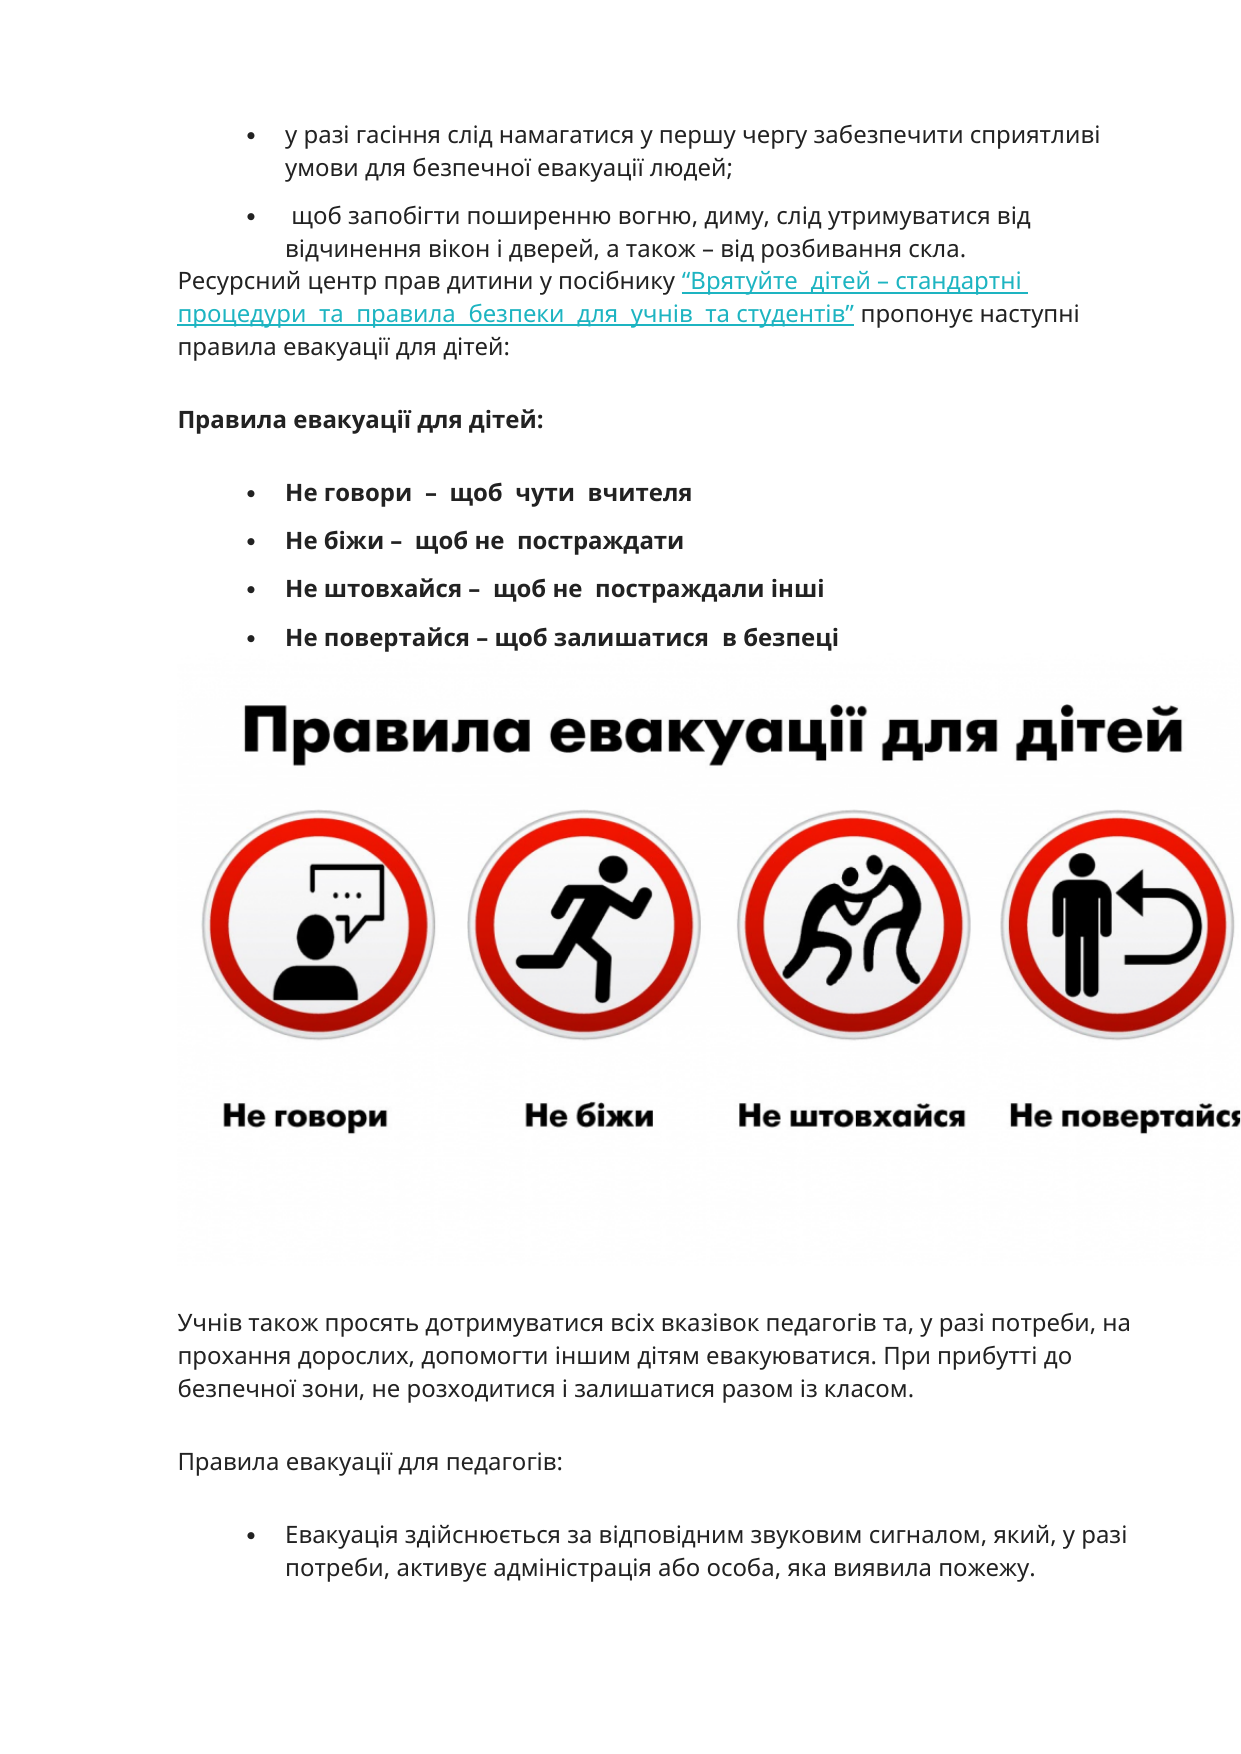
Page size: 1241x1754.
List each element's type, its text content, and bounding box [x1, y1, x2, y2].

picture [177, 653, 1241, 1266]
list у разі гасіння слід намагатися у першу чергу забезпечити сприятливі умови для безпечної евакуації людей; [247, 118, 1152, 183]
list Не говори – щоб чути вчителя [247, 476, 1152, 508]
list Евакуація здійснюється за відповідним звуковим сигналом, який, у разі потреби, активує адміністрація або особа, яка виявила пожежу. [247, 1518, 1152, 1583]
list Не біжи – щоб не постраждати [247, 524, 1152, 557]
list Не повертайся – щоб залишатися в безпеці [247, 621, 1152, 653]
text Правила евакуації для педагогів: [177, 1445, 1152, 1477]
list Не штовхайся – щоб не постраждали інші [247, 572, 1152, 605]
text Правила евакуації для дітей: [177, 403, 1152, 435]
text Учнів також просять дотримуватися всіх вказівок педагогів та, у разі потреби, на прохання дорослих, допомогти іншим дітям евакуюватися. При прибутті до безпечної зони, не розходитися і залишатися разом із класом. [177, 1306, 1152, 1404]
list щоб запобігти поширенню вогню, диму, слід утримуватися від відчинення вікон і дверей, а також – від розбивання скла. [247, 199, 1152, 264]
text Ресурсний центр прав дитини у посібнику “Врятуйте дітей – стандартні процедури та правила безпеки для учнів та студентів” пропонує наступні правила евакуації для дітей: [177, 264, 1152, 362]
